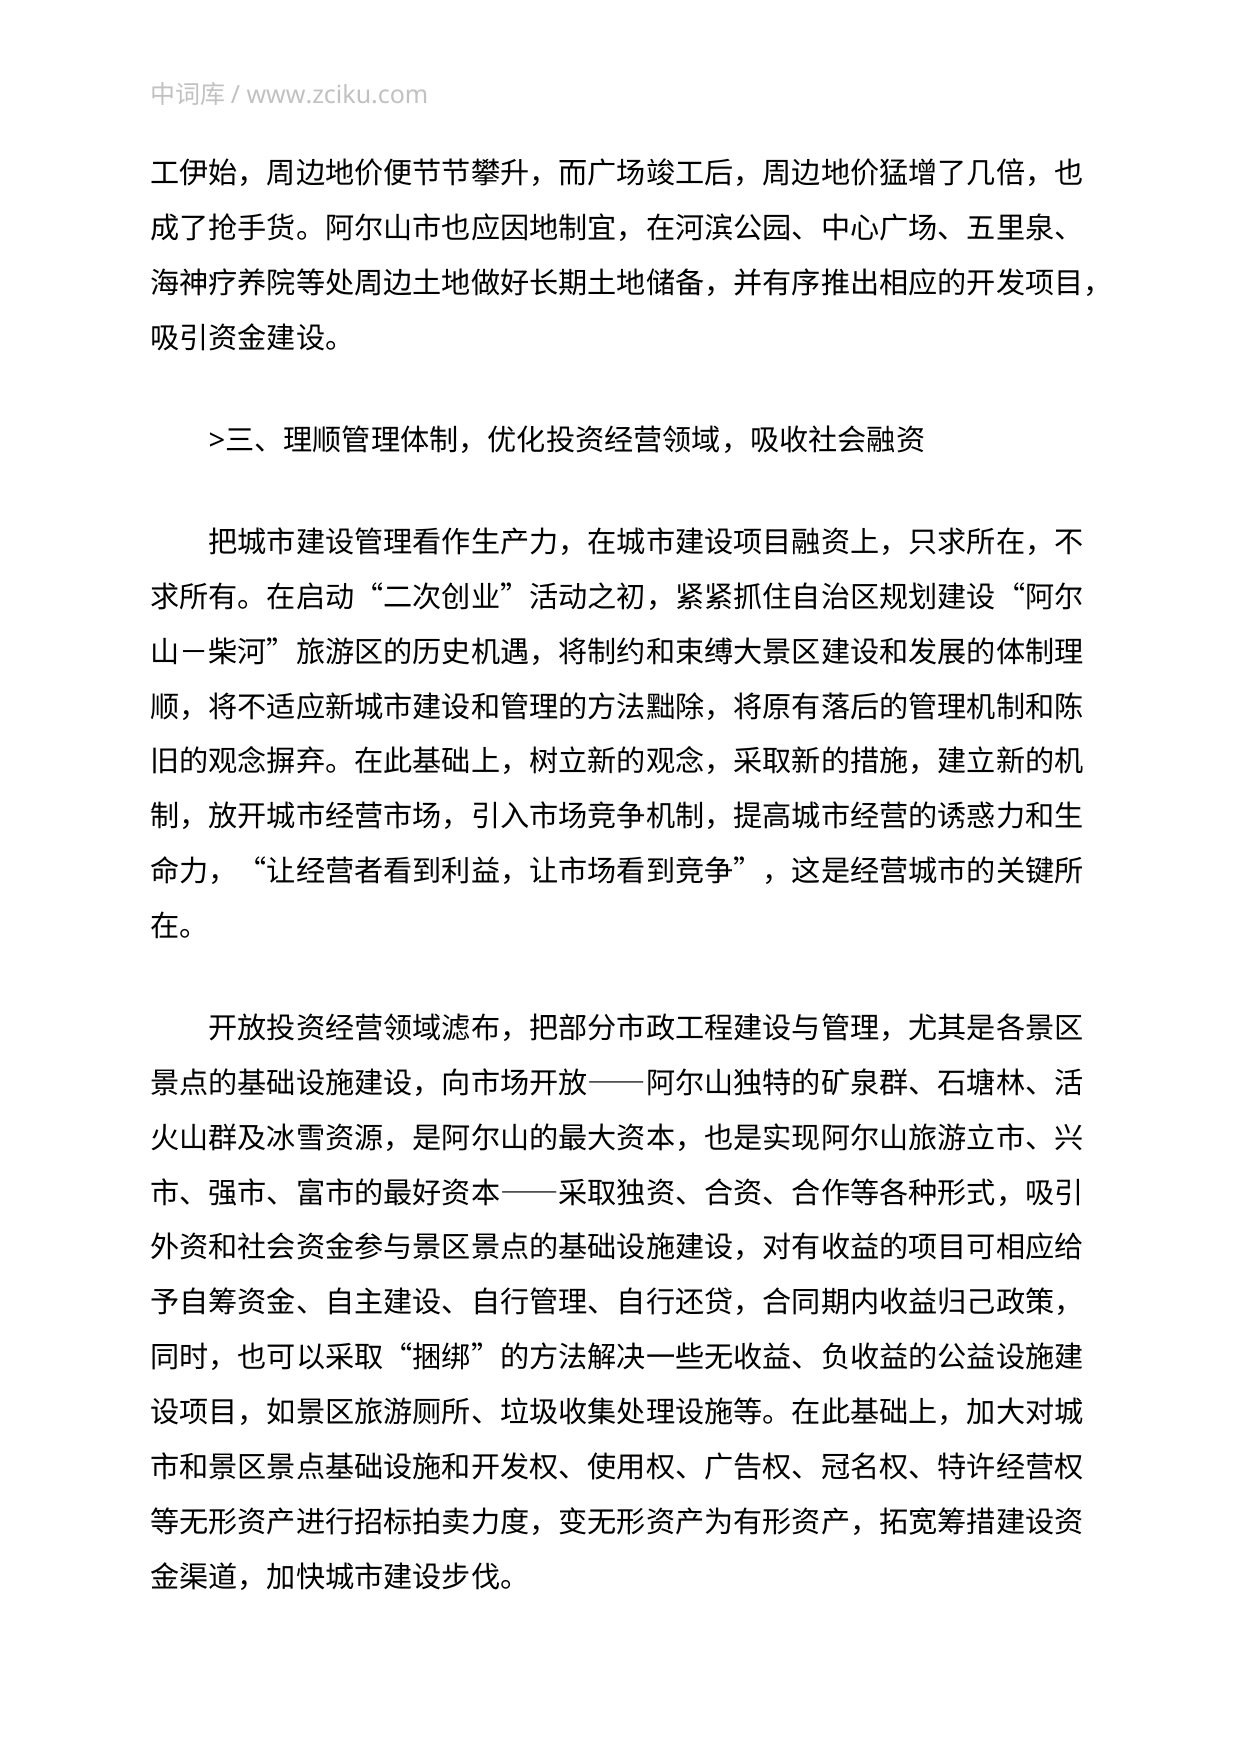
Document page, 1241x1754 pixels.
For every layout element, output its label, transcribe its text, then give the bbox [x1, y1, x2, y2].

text 把城市建设管理看作生产力，在城市建设项目融资上，只求所在，不求所有。在启动“二次创业”活动之初，紧紧抓住自治区规划建设“阿尔山－柴河”旅游区的历史机遇，将制约和束缚大景区建设和发展的体制理顺，将不适应新城市建设和管理的方法黜除，将原有落后的管理机制和陈旧的观念摒弃。在此基础上，树立新的观念，采取新的措施，建立新的机制，放开城市经营市场，引入市场竞争机制，提高城市经营的诱惑力和生命力，“让经营者看到利益，让市场看到竞争”，这是经营城市的关键所在。 [150, 518, 1090, 945]
text >三、理顺管理体制，优化投资经营领域，吸收社会融资 [150, 416, 1090, 459]
text 开放投资经营领域滤布，把部分市政工程建设与管理，尤其是各景区景点的基础设施建设，向市场开放――阿尔山独特的矿泉群、石塘林、活火山群及冰雪资源，是阿尔山的最大资本，也是实现阿尔山旅游立市、兴市、强市、富市的最好资本――采取独资、合资、合作等各种形式，吸引外资和社会资金参与景区景点的基础设施建设，对有收益的项目可相应给予自筹资金、自主建设、自行管理、自行还贷，合同期内收益归己政策，同时，也可以采取“捆绑”的方法解决一些无收益、负收益的公益设施建设项目，如景区旅游厕所、垃圾收集处理设施等。在此基础上，加大对城市和景区景点基础设施和开发权、使用权、广告权、冠名权、特许经营权等无形资产进行招标拍卖力度，变无形资产为有形资产，拓宽筹措建设资金渠道，加快城市建设步伐。 [150, 1004, 1090, 1596]
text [150, 150, 1090, 357]
